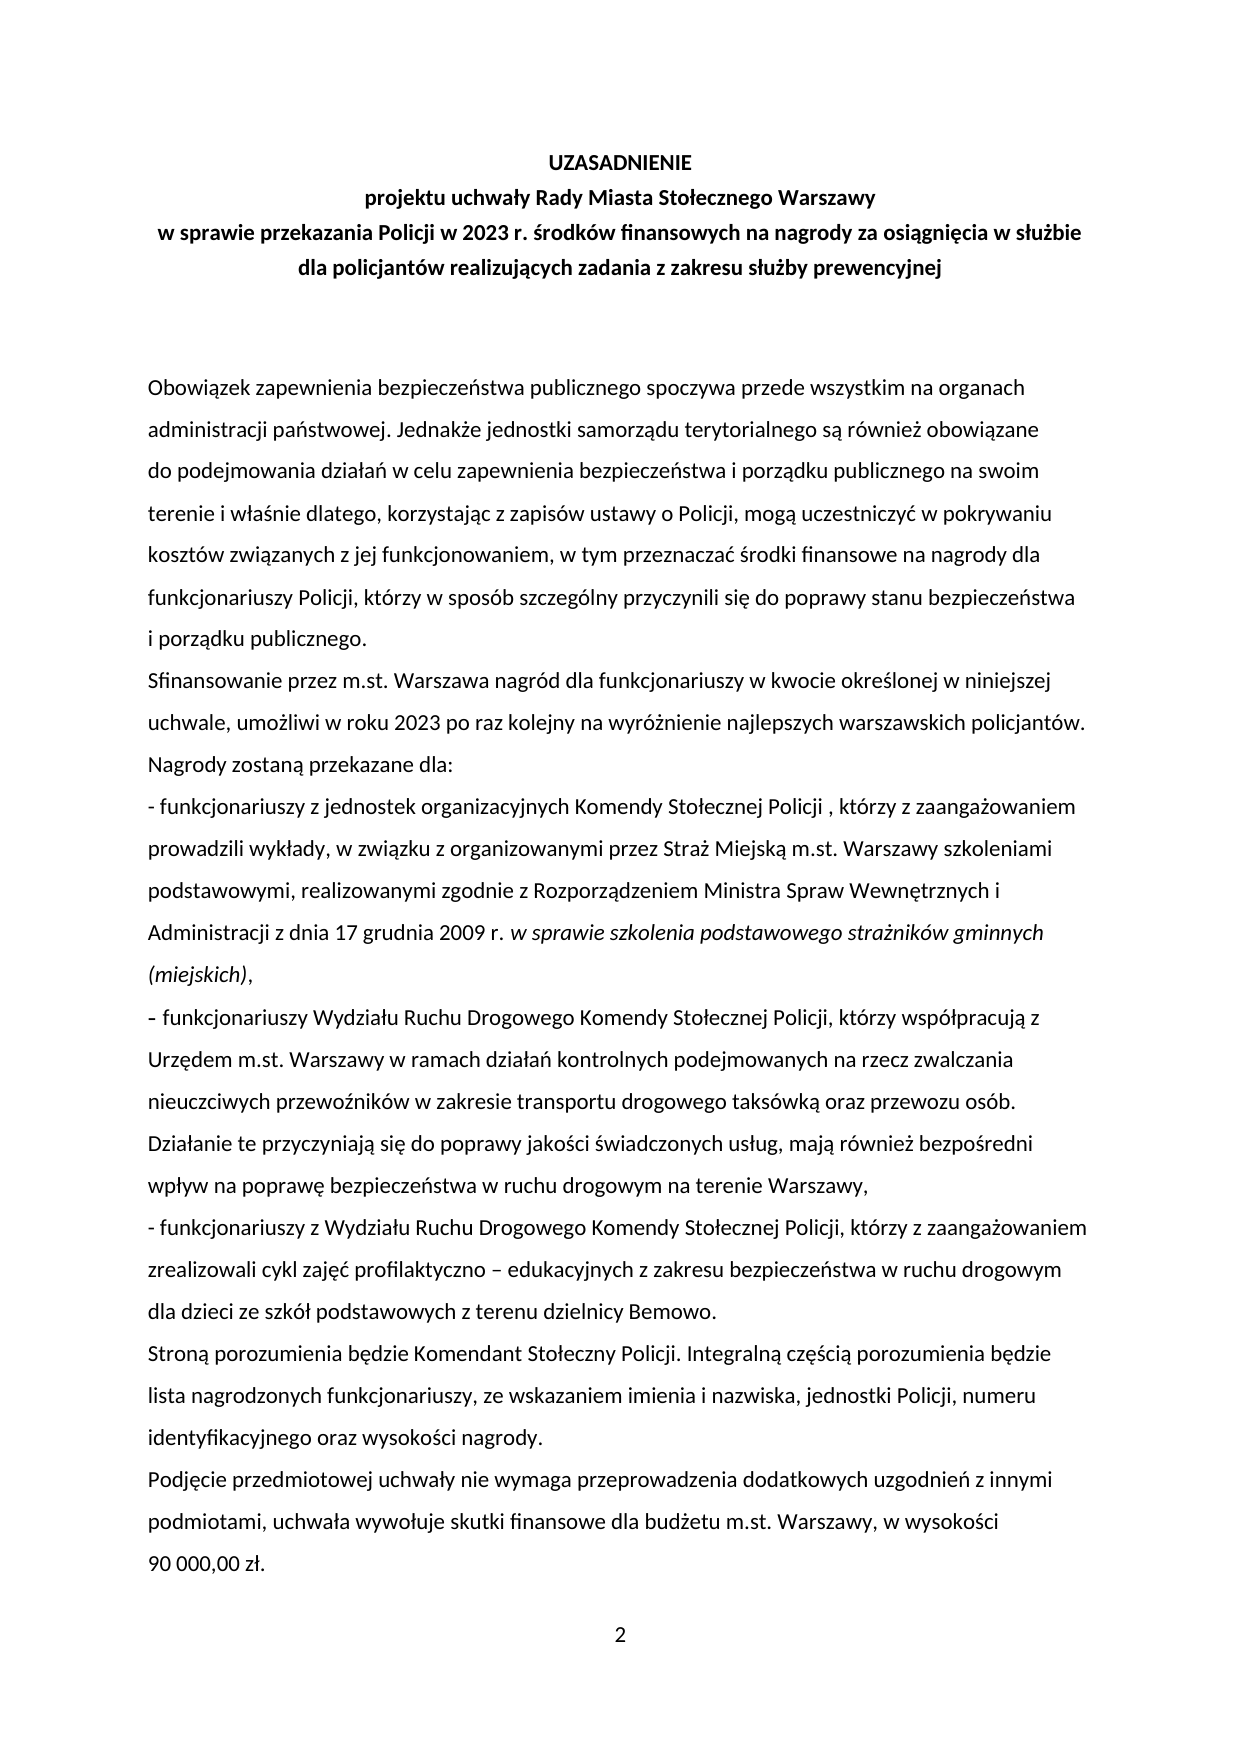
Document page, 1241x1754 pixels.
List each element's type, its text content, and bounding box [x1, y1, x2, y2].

text - funkcjonariuszy z jednostek organizacyjnych Komendy Stołecznej Policji , którzy z zaangażowaniem prowadzili wykłady, w związku z organizowanymi przez Straż Miejską m.st. Warszawy szkoleniami podstawowymi, realizowanymi zgodnie z Rozporządzeniem Ministra Spraw Wewnętrznych i Administracji z dnia 17 grudnia 2009 r. w sprawie szkolenia podstawowego strażników gminnych (miejskich), [148, 792, 1092, 988]
text - funkcjonariuszy z Wydziału Ruchu Drogowego Komendy Stołecznej Policji, którzy z zaangażowaniem zrealizowali cykl zajęć profilaktyczno – edukacyjnych z zakresu bezpieczeństwa w ruchu drogowym dla dzieci ze szkół podstawowych z terenu dzielnicy Bemowo. [148, 1213, 1092, 1325]
text Uzasadnienie [148, 148, 1092, 176]
text Nagrody zostaną przekazane dla: [148, 751, 1092, 778]
text w sprawie przekazania Policji w 2023 r. środków finansowych na nagrody za osiągnięcia w służbie dla policjantów realizujących zadania z zakresu służby prewencyjnej [148, 218, 1092, 281]
text Obowiązek zapewnienia bezpieczeństwa publicznego spoczywa przede wszystkim na organach administracji państwowej. Jednakże jednostki samorządu terytorialnego są również obowiązane do podejmowania działań w celu zapewnienia bezpieczeństwa i porządku publicznego na swoim terenie i właśnie dlatego, korzystając z zapisów ustawy o Policji, mogą uczestniczyć w pokrywaniu kosztów związanych z jej funkcjonowaniem, w tym przeznaczać środki finansowe na nagrody dla funkcjonariuszy Policji, którzy w sposób szczególny przyczynili się do poprawy stanu bezpieczeństwa i porządku publicznego. [148, 373, 1092, 653]
text Sfinansowanie przez m.st. Warszawa nagród dla funkcjonariuszy w kwocie określonej w niniejszej uchwale, umożliwi w roku 2023 po raz kolejny na wyróżnienie najlepszych warszawskich policjantów. [148, 667, 1092, 737]
text Stroną porozumienia będzie Komendant Stołeczny Policji. Integralną częścią porozumienia będzie lista nagrodzonych funkcjonariuszy, ze wskazaniem imienia i nazwiska, jednostki Policji, numeru identyfikacyjnego oraz wysokości nagrody. [148, 1339, 1092, 1451]
text Podjęcie przedmiotowej uchwały nie wymaga przeprowadzenia dodatkowych uzgodnień z innymi podmiotami, uchwała wywołuje skutki finansowe dla budżetu m.st. Warszawy, w wysokości 90 000,00 zł. [148, 1465, 1092, 1577]
text projektu uchwały Rady Miasta Stołecznego Warszawy [148, 183, 1092, 211]
text - funkcjonariuszy Wydziału Ruchu Drogowego Komendy Stołecznej Policji, którzy współpracują z Urzędem m.st. Warszawy w ramach działań kontrolnych podejmowanych na rzecz zwalczania nieuczciwych przewoźników w zakresie transportu drogowego taksówką oraz przewozu osób. Działanie te przyczyniają się do poprawy jakości świadczonych usług, mają również bezpośredni wpływ na poprawę bezpieczeństwa w ruchu drogowym na terenie Warszawy, [148, 1002, 1092, 1199]
